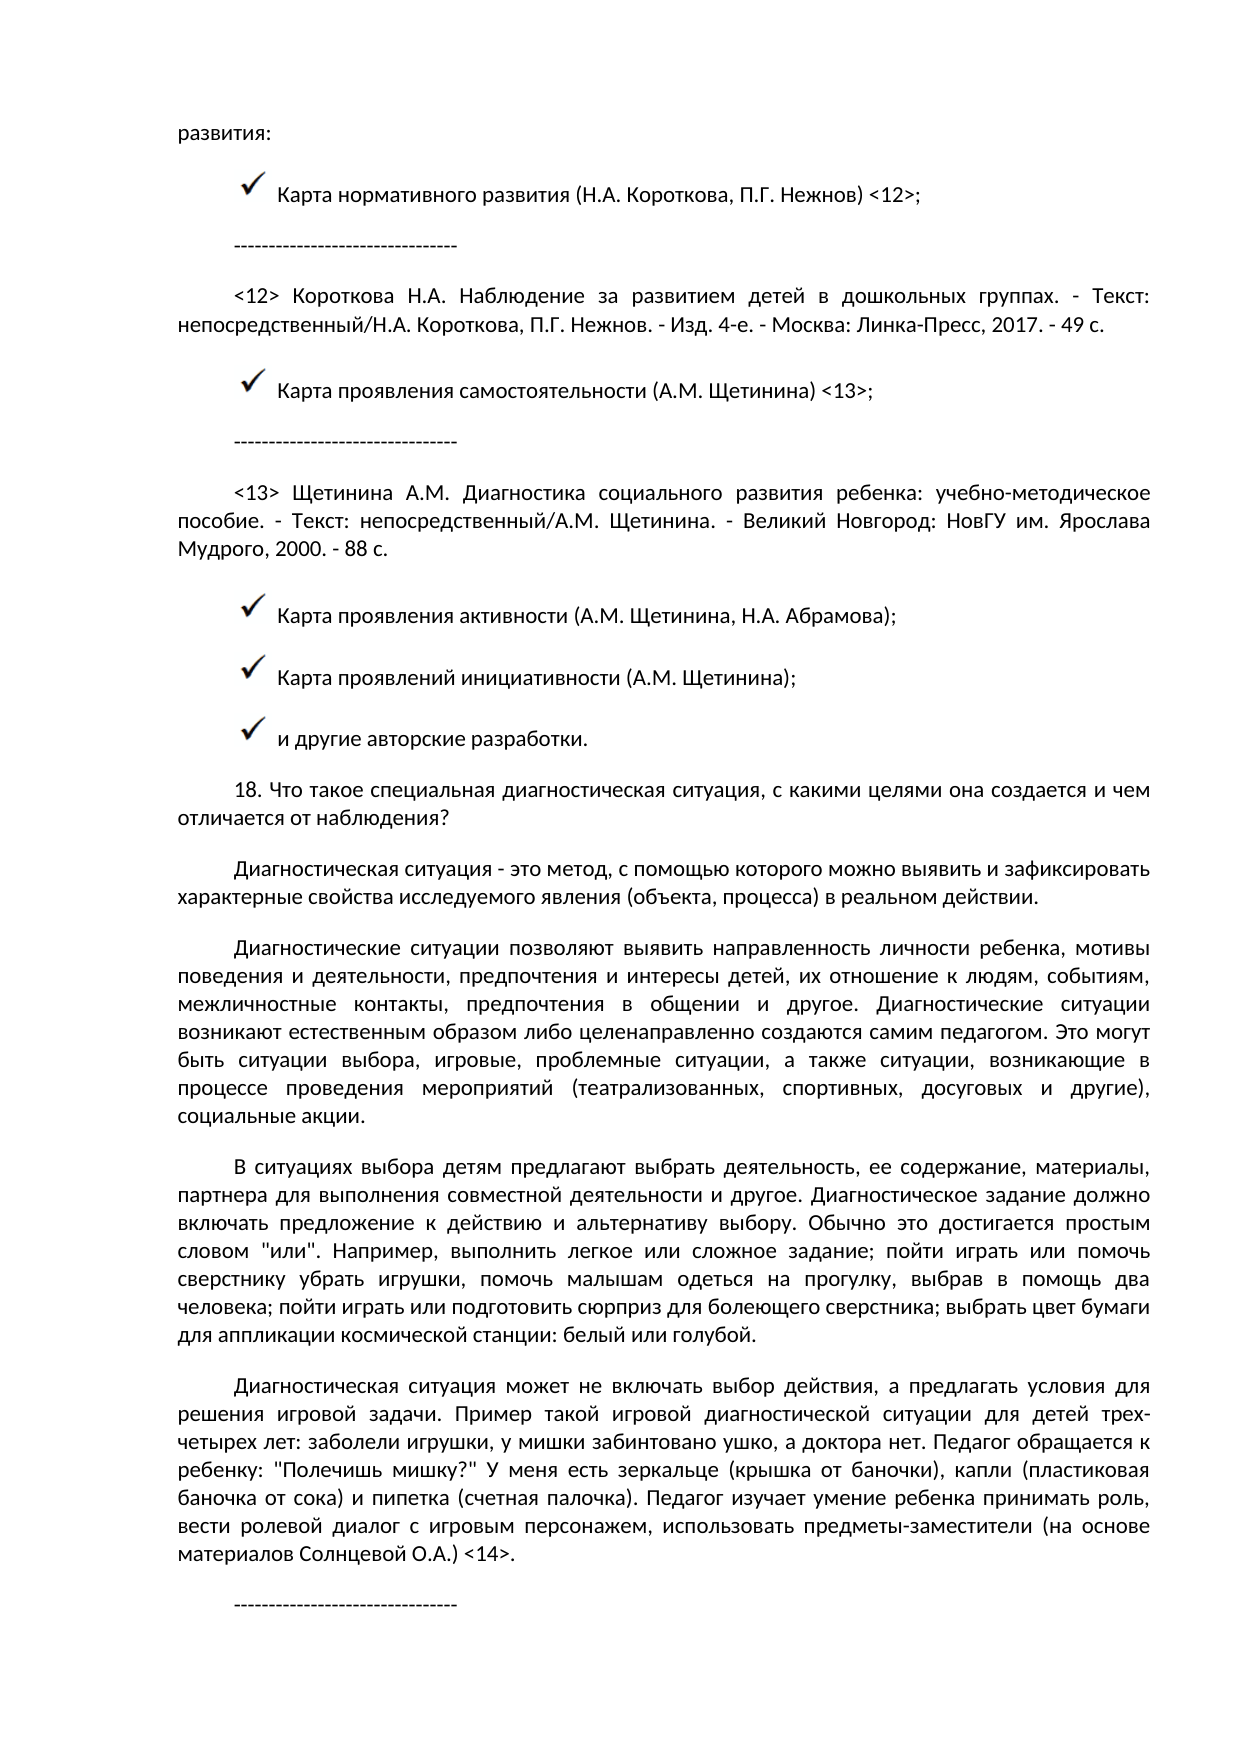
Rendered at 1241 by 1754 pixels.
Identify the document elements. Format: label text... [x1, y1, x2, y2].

text и другие авторские разработки. [177, 714, 1152, 752]
picture [233, 590, 272, 624]
text Диагностические ситуации позволяют выявить направленность личности ребенка, мотивы поведения и деятельности, предпочтения и интересы детей, их отношение к людям, событиям, межличностные контакты, предпочтения в общении и другое. Диагностические ситуации возникают естественным образом либо целенаправленно создаются самим педагогом. Это могут быть ситуации выбора, игровые, проблемные ситуации, а также ситуации, возникающие в процессе проведения мероприятий (театрализованных, спортивных, досуговых и другие), социальные акции. [177, 933, 1152, 1129]
text Карта проявлений инициативности (А.М. Щетинина); [177, 652, 1152, 691]
text Карта нормативного развития (Н.А. Короткова, П.Г. Нежнов) <12>; [177, 169, 1152, 208]
picture [233, 652, 272, 686]
text В ситуациях выбора детям предлагают выбрать деятельность, ее содержание, материалы, партнера для выполнения совместной деятельности и другое. Диагностическое задание должно включать предложение к действию и альтернативу выбору. Обычно это достигается простым словом "или". Например, выполнить легкое или сложное задание; пойти играть или помочь сверстнику убрать игрушки, помочь малышам одеться на прогулку, выбрав в помощь два человека; пойти играть или подготовить сюрприз для болеющего сверстника; выбрать цвет бумаги для аппликации космической станции: белый или голубой. [177, 1152, 1152, 1348]
text Карта проявления самостоятельности (А.М. Щетинина) <13>; [177, 366, 1152, 404]
text -------------------------------- [177, 1591, 1152, 1618]
text Карта проявления активности (А.М. Щетинина, Н.А. Абрамова); [177, 590, 1152, 629]
text -------------------------------- [177, 231, 1152, 259]
text Диагностическая ситуация может не включать выбор действия, а предлагать условия для решения игровой задачи. Пример такой игровой диагностической ситуации для детей трех-четырех лет: заболели игрушки, у мишки забинтовано ушко, а доктора нет. Педагог обращается к ребенку: "Полечишь мишку?" У меня есть зеркальце (крышка от баночки), капли (пластиковая баночка от сока) и пипетка (счетная палочка). Педагог изучает умение ребенка принимать роль, вести ролевой диалог с игровым персонажем, использовать предметы-заместители (на основе материалов Солнцевой О.А.) <14>. [177, 1371, 1152, 1568]
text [177, 118, 1152, 146]
text <13> Щетинина А.М. Диагностика социального развития ребенка: учебно-методическое пособие. - Текст: непосредственный/А.М. Щетинина. - Великий Новгород: НовГУ им. Ярослава Мудрого, 2000. - 88 с. [177, 478, 1152, 562]
picture [233, 713, 272, 747]
text <12> Короткова Н.А. Наблюдение за развитием детей в дошкольных группах. - Текст: непосредственный/Н.А. Короткова, П.Г. Нежнов. - Изд. 4-е. - Москва: Линка-Пресс, 2017. - 49 с. [177, 282, 1152, 338]
picture [233, 365, 272, 399]
picture [233, 169, 272, 202]
text -------------------------------- [177, 427, 1152, 455]
text 18. Что такое специальная диагностическая ситуация, с какими целями она создается и чем отличается от наблюдения? [177, 775, 1152, 831]
text Диагностическая ситуация - это метод, с помощью которого можно выявить и зафиксировать характерные свойства исследуемого явления (объекта, процесса) в реальном действии. [177, 854, 1152, 910]
